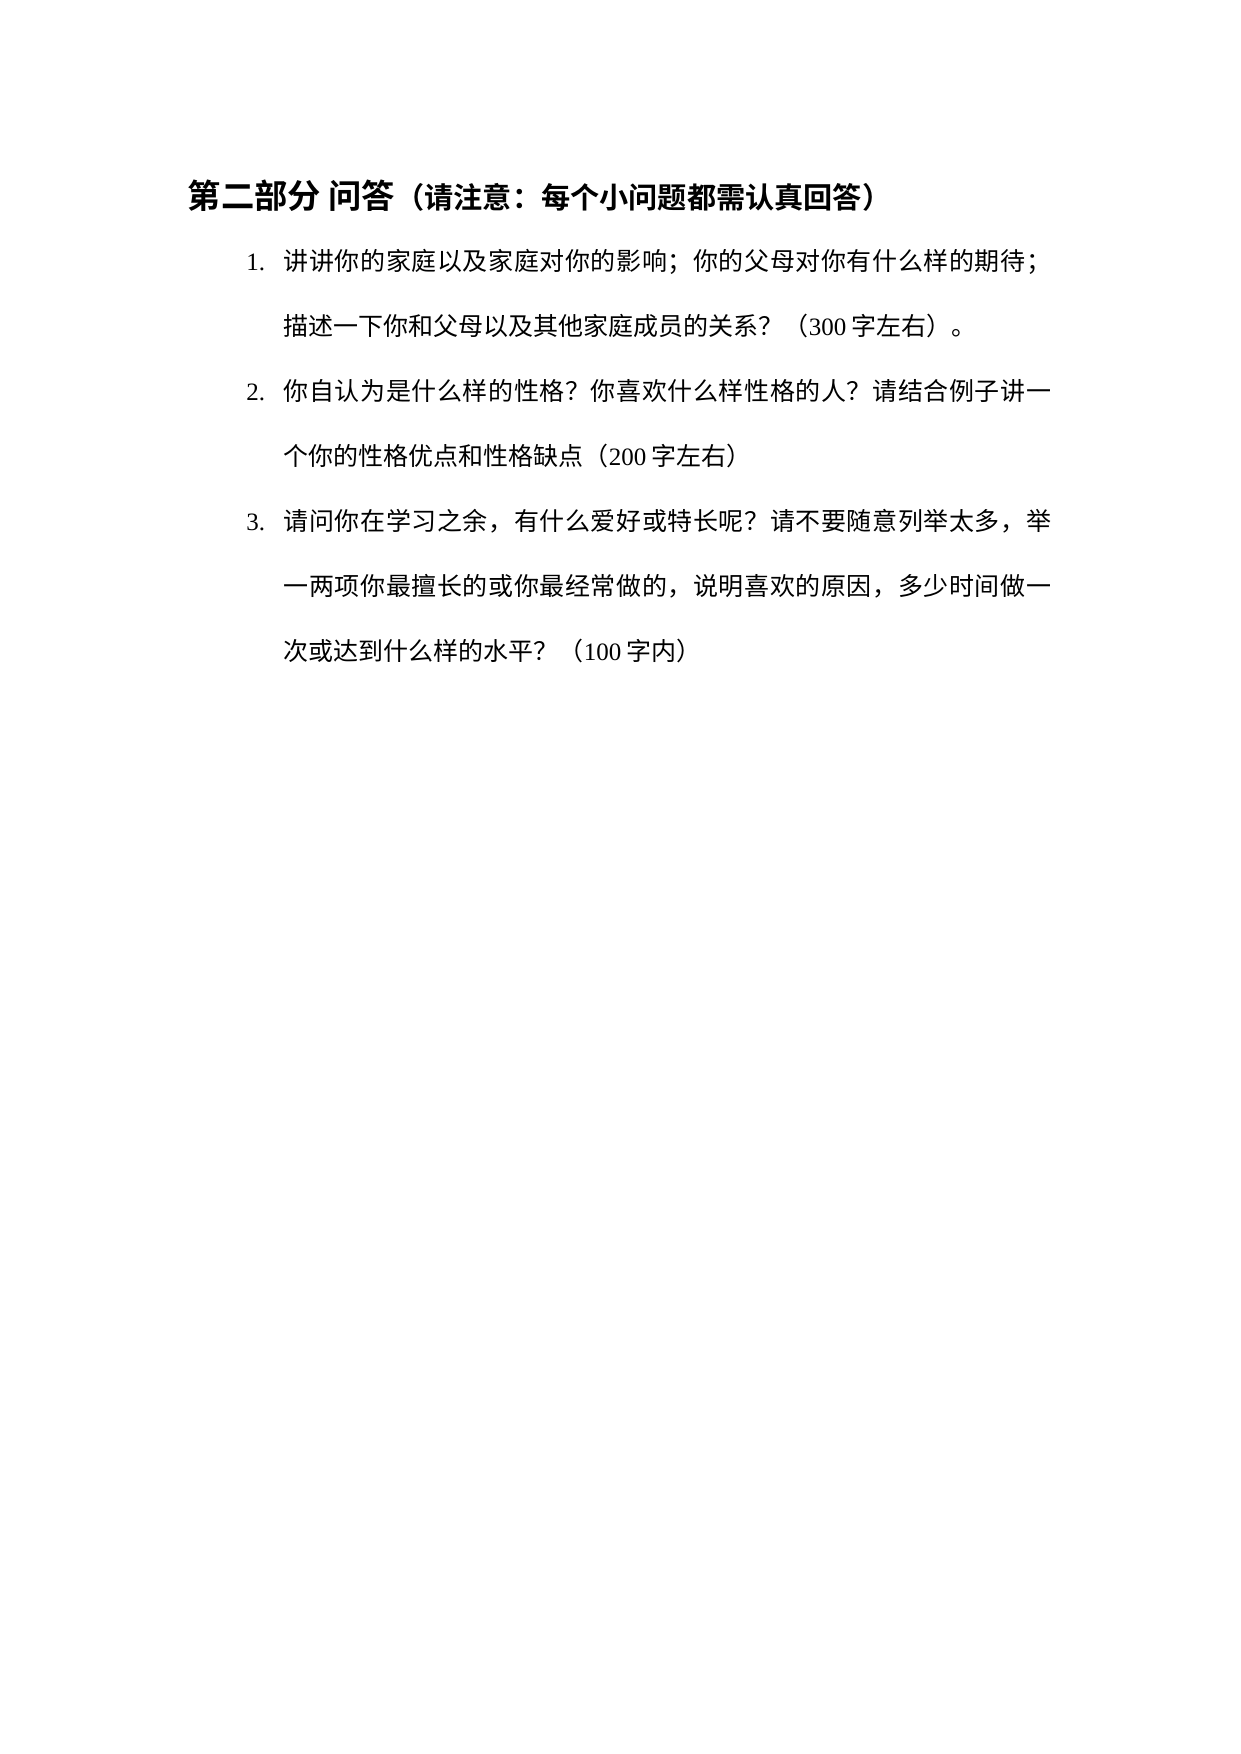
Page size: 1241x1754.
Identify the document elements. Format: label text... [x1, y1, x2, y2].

list 你自认为是什么样的性格？你喜欢什么样性格的人？请结合例子讲一个你的性格优点和性格缺点（200字左右） [246, 357, 1053, 487]
list 请问你在学习之余，有什么爱好或特长呢？请不要随意列举太多，举一两项你最擅长的或你最经常做的，说明喜欢的原因，多少时间做一次或达到什么样的水平？（100字内） [246, 487, 1053, 682]
text 第二部分 问答（请注意：每个小问题都需认真回答） [187, 162, 1053, 227]
list 讲讲你的家庭以及家庭对你的影响；你的父母对你有什么样的期待；描述一下你和父母以及其他家庭成员的关系？（300字左右）。 [246, 227, 1053, 357]
